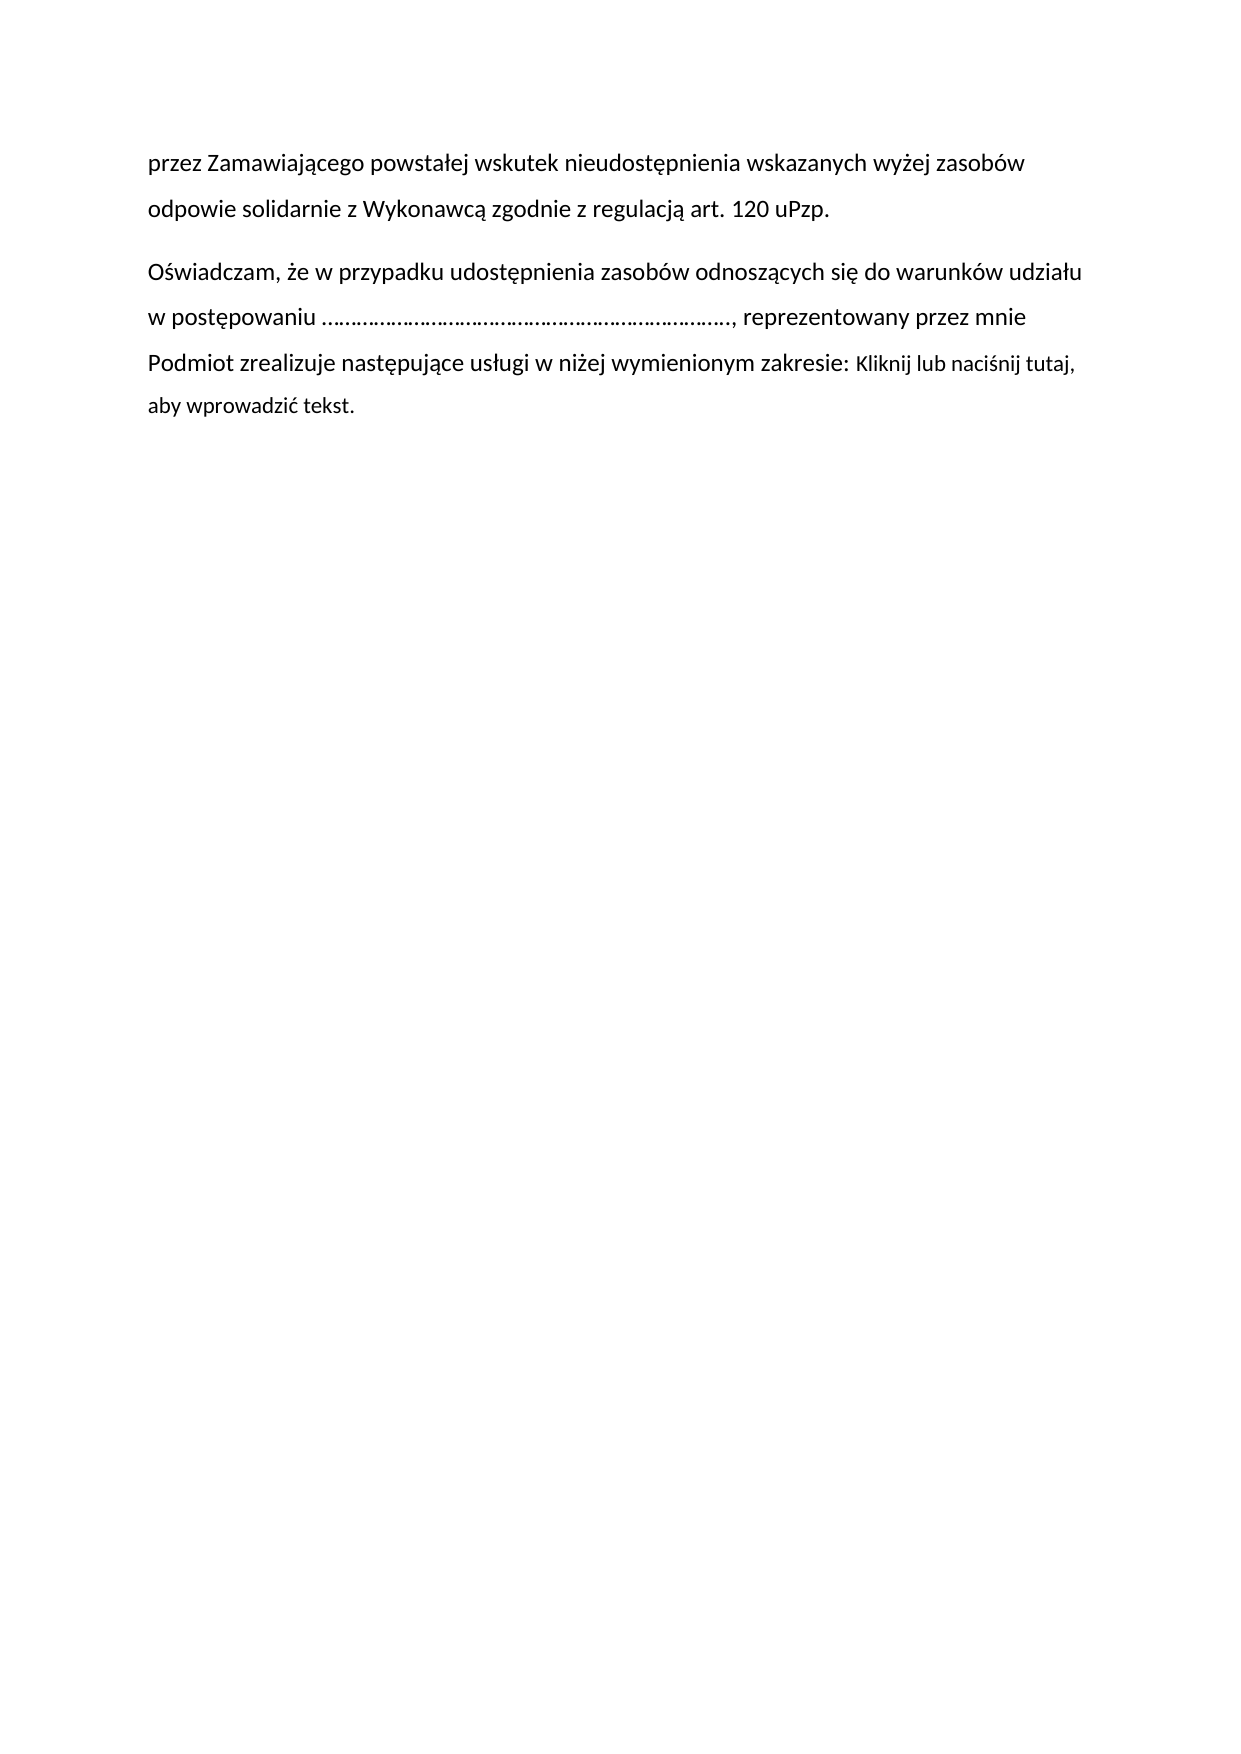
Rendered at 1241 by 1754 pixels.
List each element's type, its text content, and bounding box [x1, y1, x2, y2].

text Oświadczam, że w przypadku udostępnienia zasobów odnoszących się do warunków udziału w postępowaniu …………………………………………………………….., reprezentowany przez mnie Podmiot zrealizuje następujące usługi w niżej wymienionym zakresie: [148, 256, 1093, 420]
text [148, 148, 1093, 224]
